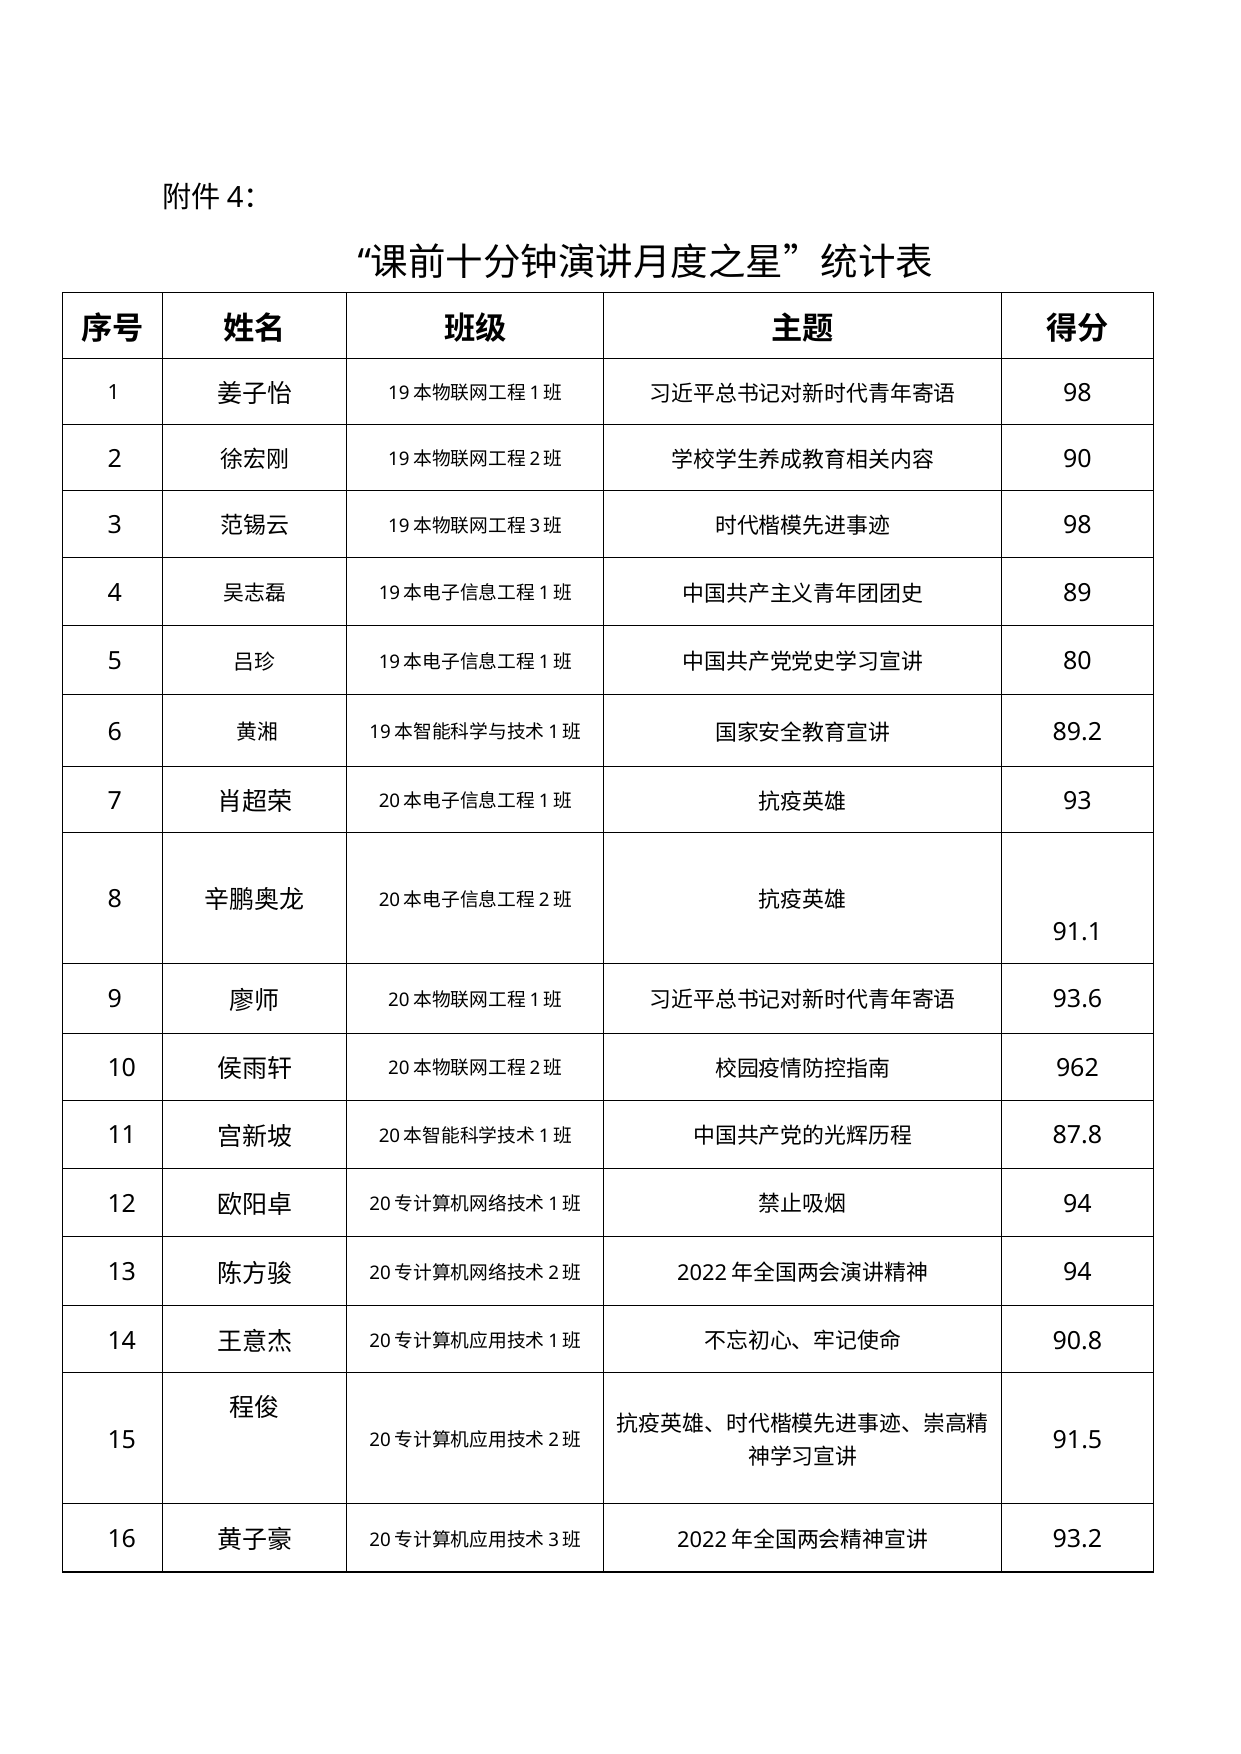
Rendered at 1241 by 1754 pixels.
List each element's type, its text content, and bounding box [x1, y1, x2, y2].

table_cell 87.8 [1002, 1101, 1153, 1168]
table_cell 欧阳卓 [163, 1169, 346, 1236]
table_header 主题 [604, 293, 1001, 358]
table_cell 94 [1002, 1169, 1153, 1236]
table_cell [63, 359, 162, 424]
table_cell 不忘初心、牢记使命 [604, 1306, 1001, 1372]
table_cell 20本智能科学技术1班 [347, 1101, 603, 1168]
table_cell [63, 1504, 162, 1571]
table_cell 习近平总书记对新时代青年寄语 [604, 964, 1001, 1032]
table_cell 程俊 [163, 1373, 346, 1503]
table_cell 2022年全国两会精神宣讲 [604, 1504, 1001, 1571]
text 附件4： [162, 162, 1053, 227]
table_header 序号 [63, 293, 162, 358]
table_cell 91.1 [1002, 833, 1153, 963]
table_cell 98 [1002, 491, 1153, 557]
table_cell 中国共产主义青年团团史 [604, 558, 1001, 625]
table_cell 93.2 [1002, 1504, 1153, 1571]
table_cell 中国共产党党史学习宣讲 [604, 626, 1001, 694]
table_cell [63, 1373, 162, 1503]
table_cell 19本智能科学与技术1班 [347, 695, 603, 766]
table_cell 20本电子信息工程1班 [347, 767, 603, 832]
table_cell 20专计算机应用技术1班 [347, 1306, 603, 1372]
table_cell 黄湘 [163, 695, 346, 766]
table_cell 20本物联网工程1班 [347, 964, 603, 1032]
table_cell 学校学生养成教育相关内容 [604, 425, 1001, 490]
table_cell 91.5 [1002, 1373, 1153, 1503]
table_cell [63, 1034, 162, 1099]
table_cell 90.8 [1002, 1306, 1153, 1372]
table_cell 陈方骏 [163, 1237, 346, 1305]
table_cell 19本物联网工程2班 [347, 425, 603, 490]
table_cell [63, 767, 162, 832]
table_cell 80 [1002, 626, 1153, 694]
table_cell 93.6 [1002, 964, 1153, 1032]
table_cell 20专计算机网络技术1班 [347, 1169, 603, 1236]
table_cell 89.2 [1002, 695, 1153, 766]
table_cell 抗疫英雄 [604, 767, 1001, 832]
table_cell 吴志磊 [163, 558, 346, 625]
table_cell 98 [1002, 359, 1153, 424]
table_cell 20本物联网工程2班 [347, 1034, 603, 1099]
table_cell [63, 626, 162, 694]
table_cell 20专计算机网络技术2班 [347, 1237, 603, 1305]
table_cell [63, 1169, 162, 1236]
table_cell 962 [1002, 1034, 1153, 1099]
table_cell [63, 833, 162, 963]
table_cell 20专计算机应用技术3班 [347, 1504, 603, 1571]
table_cell [63, 558, 162, 625]
table_cell 19本电子信息工程1班 [347, 558, 603, 625]
table_cell 廖师 [163, 964, 346, 1032]
table_cell 辛鹏奥龙 [163, 833, 346, 963]
table_cell 中国共产党的光辉历程 [604, 1101, 1001, 1168]
table_cell 19本物联网工程3班 [347, 491, 603, 557]
text “课前十分钟演讲月度之星”统计表 [162, 227, 1053, 292]
table_cell [63, 1101, 162, 1168]
table_cell 抗疫英雄、时代楷模先进事迹、崇高精神学习宣讲 [604, 1373, 1001, 1503]
table_header 姓名 [163, 293, 346, 358]
table_cell 19本电子信息工程1班 [347, 626, 603, 694]
table_cell 吕珍 [163, 626, 346, 694]
table_cell 19本物联网工程1班 [347, 359, 603, 424]
table_cell 94 [1002, 1237, 1153, 1305]
table_cell 王意杰 [163, 1306, 346, 1372]
table_cell 20专计算机应用技术2班 [347, 1373, 603, 1503]
table_cell 抗疫英雄 [604, 833, 1001, 963]
table_header 班级 [347, 293, 603, 358]
table_cell 20本电子信息工程2班 [347, 833, 603, 963]
table_cell 2022年全国两会演讲精神 [604, 1237, 1001, 1305]
table_cell 时代楷模先进事迹 [604, 491, 1001, 557]
table_cell [63, 1306, 162, 1372]
table_cell 90 [1002, 425, 1153, 490]
table_cell 姜子怡 [163, 359, 346, 424]
table_cell [63, 491, 162, 557]
table_cell 徐宏刚 [163, 425, 346, 490]
table_cell [63, 1237, 162, 1305]
table_header 得分 [1002, 293, 1153, 358]
table_cell [63, 425, 162, 490]
table_cell 范锡云 [163, 491, 346, 557]
table_cell 侯雨轩 [163, 1034, 346, 1099]
table_cell [63, 964, 162, 1032]
table_cell 93 [1002, 767, 1153, 832]
table_cell 校园疫情防控指南 [604, 1034, 1001, 1099]
table_cell 肖超荣 [163, 767, 346, 832]
table_cell [63, 695, 162, 766]
table_cell 习近平总书记对新时代青年寄语 [604, 359, 1001, 424]
table_cell 宫新坡 [163, 1101, 346, 1168]
table_cell 黄子豪 [163, 1504, 346, 1571]
table_cell 国家安全教育宣讲 [604, 695, 1001, 766]
table_cell 89 [1002, 558, 1153, 625]
table_cell 禁止吸烟 [604, 1169, 1001, 1236]
